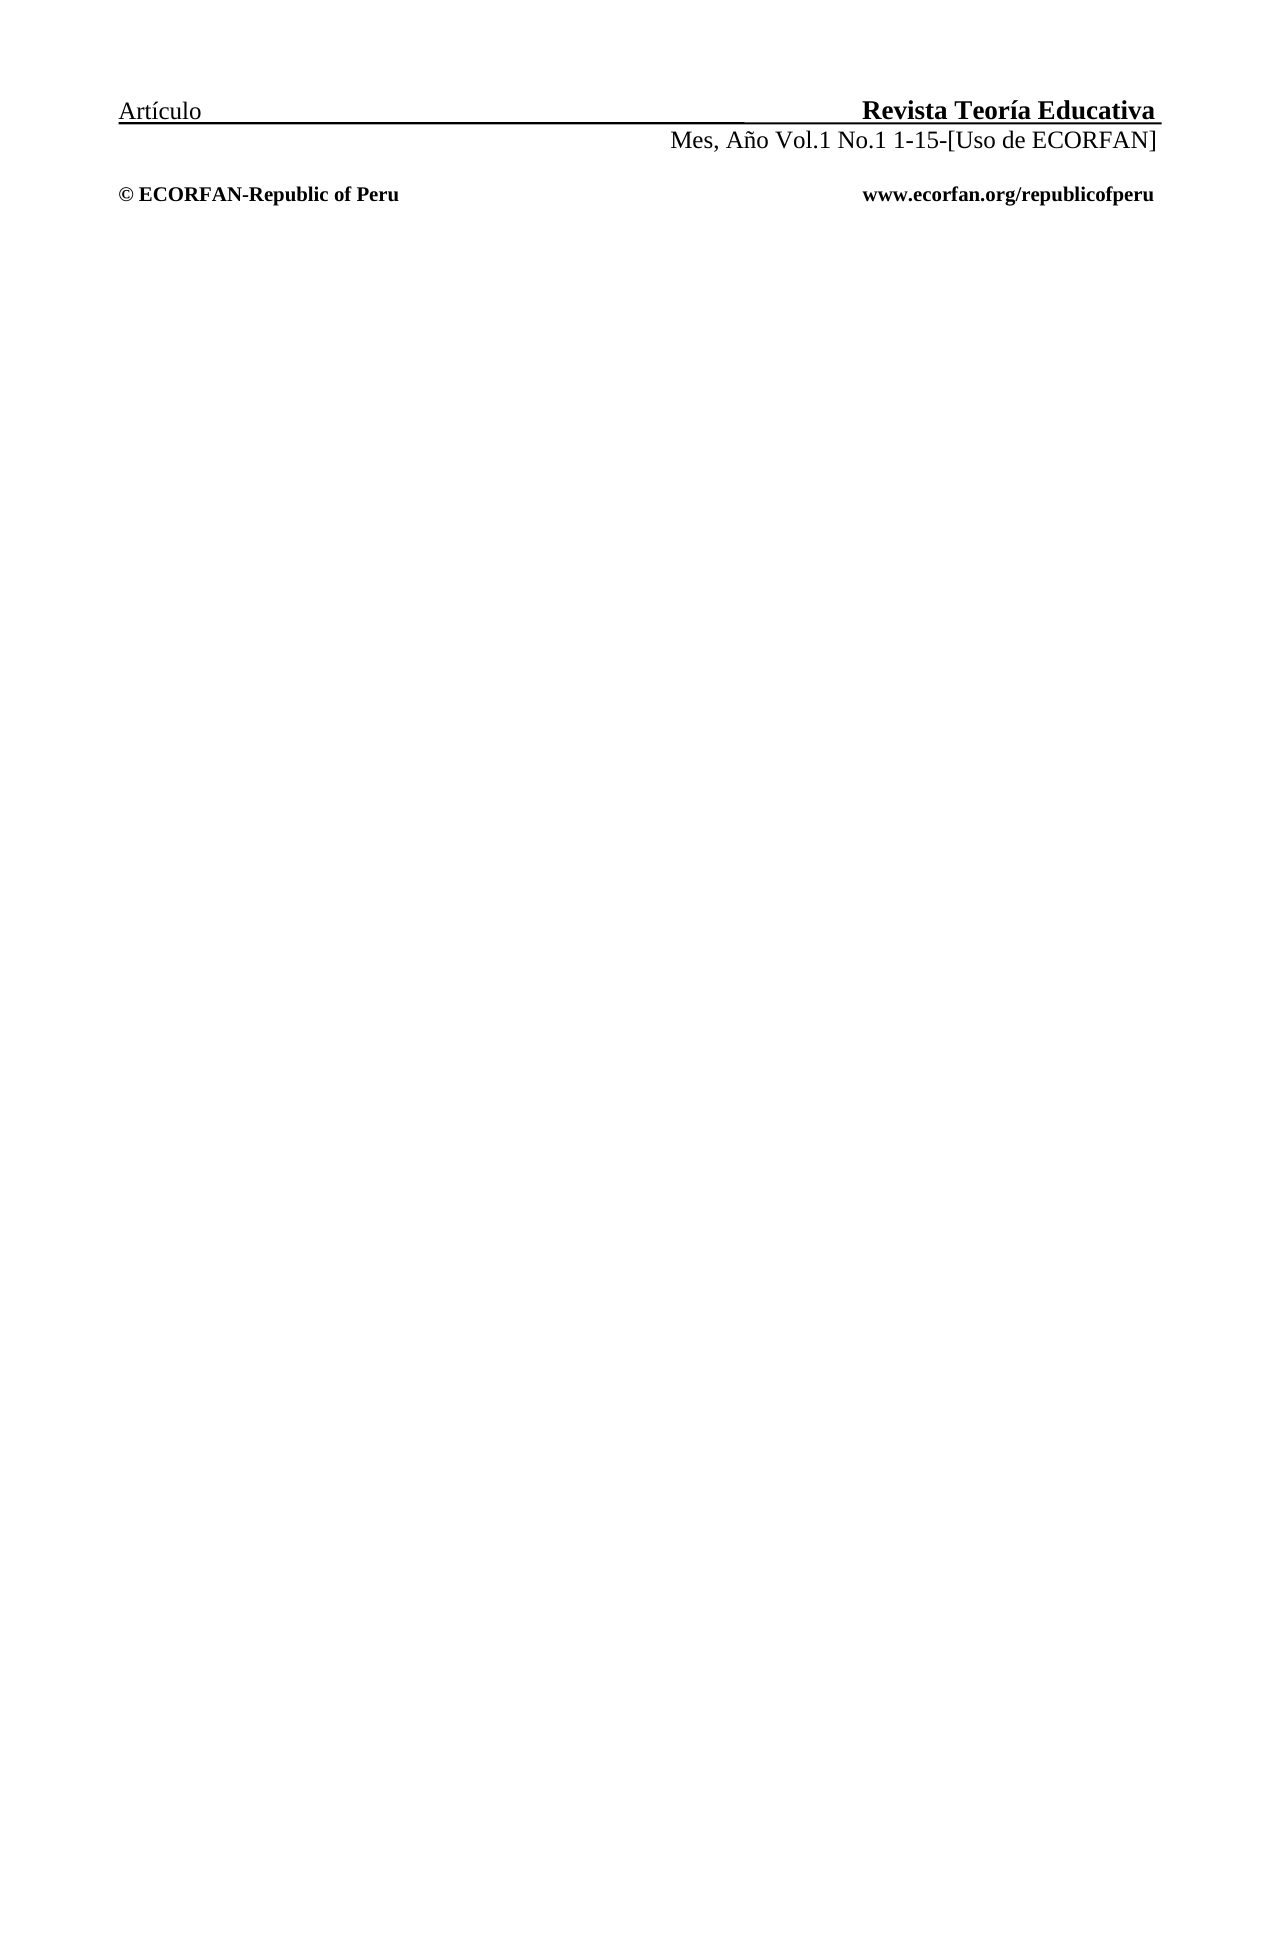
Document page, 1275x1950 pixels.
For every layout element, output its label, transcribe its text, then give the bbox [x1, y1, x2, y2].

text © ECORFAN-Republic of Peru www.ecorfan.org/republicofperu [118, 182, 1157, 206]
